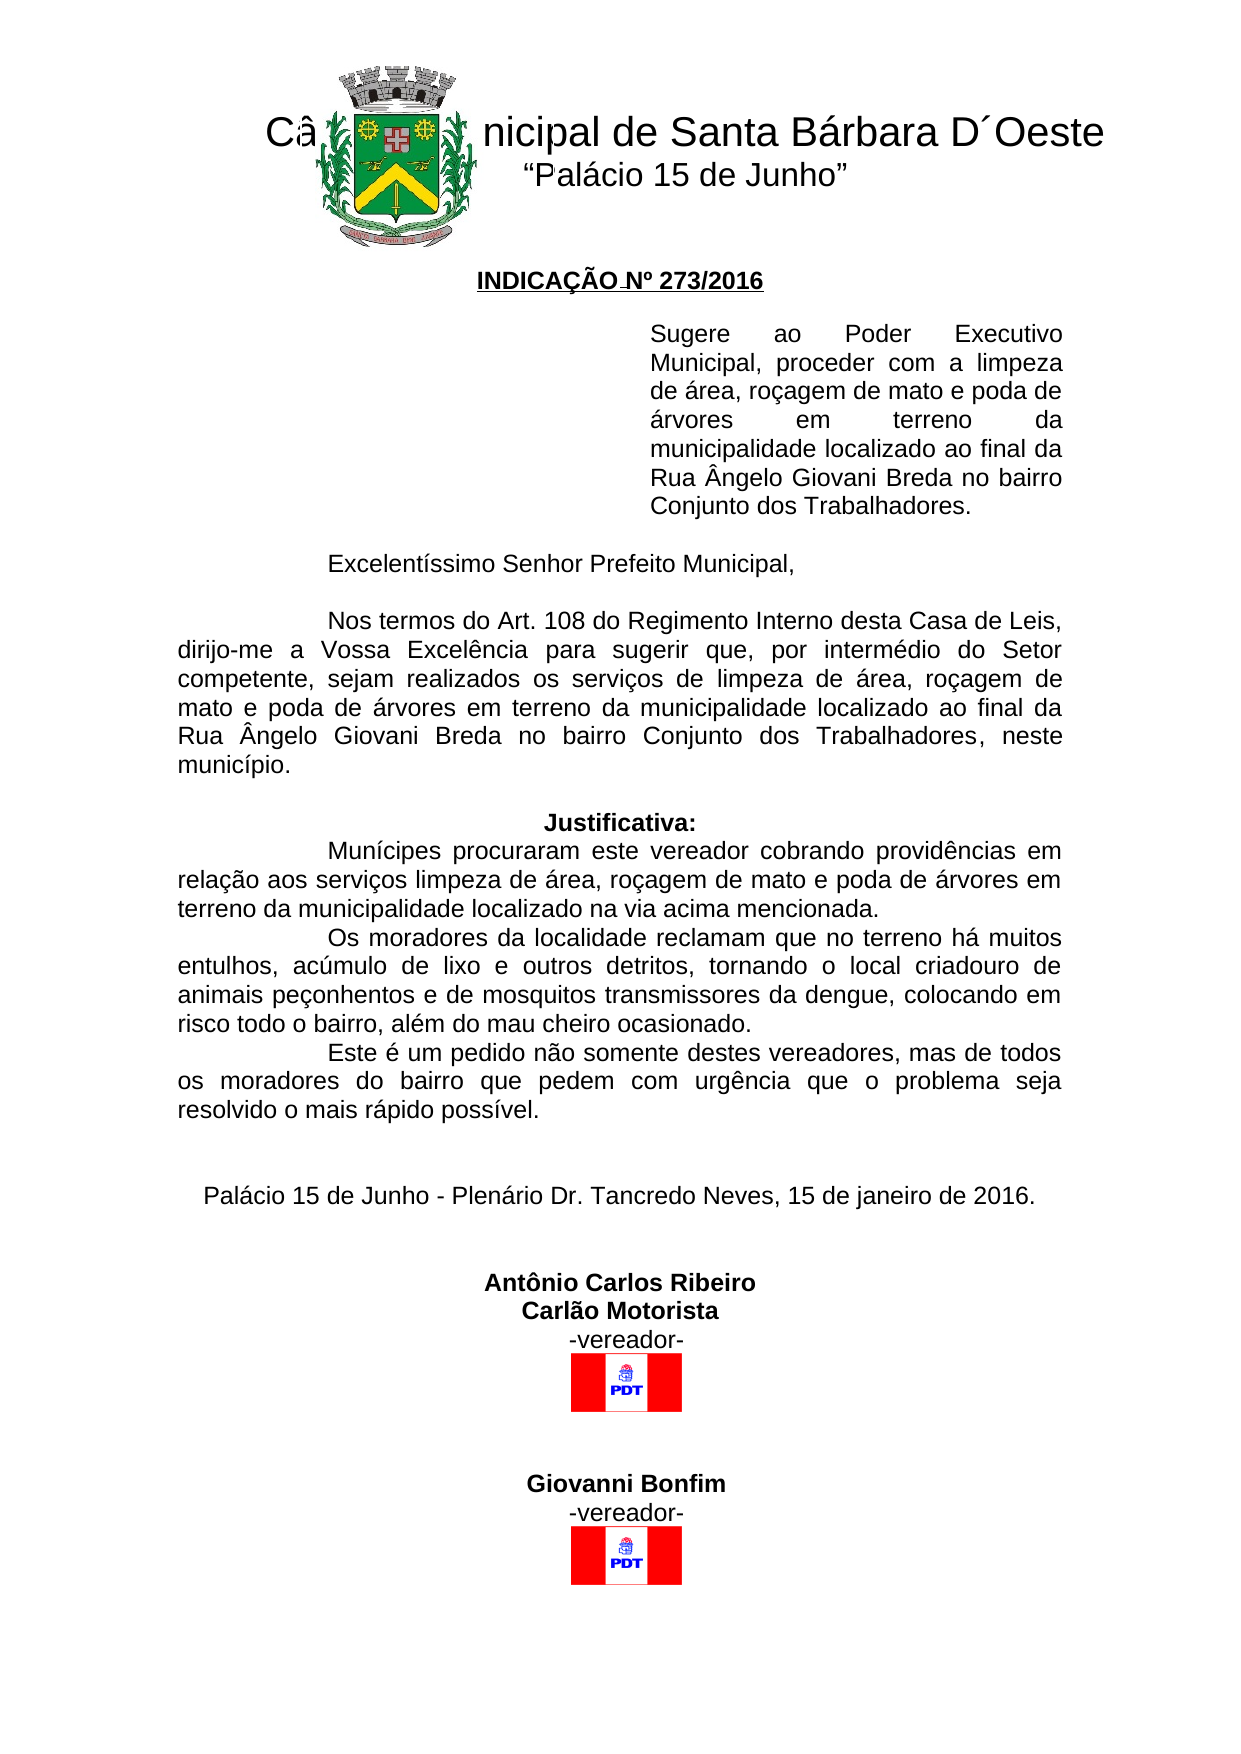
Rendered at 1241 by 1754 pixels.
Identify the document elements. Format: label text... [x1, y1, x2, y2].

text Giovanni Bonfim [177, 1469, 1063, 1498]
text Munícipes procuraram este vereador cobrando providências em relação aos serviços limpeza de área, roçagem de mato e poda de árvores em terreno da municipalidade localizado na via acima mencionada. [177, 836, 1063, 922]
text Os moradores da localidade reclamam que no terreno há muitos entulhos, acúmulo de lixo e outros detritos, tornando o local criadouro de animais peçonhentos e de mosquitos transmissores da dengue, colocando em risco todo o bairro, além do mau cheiro ocasionado. [177, 922, 1063, 1037]
text Nos termos do Art. 108 do Regimento Interno desta Casa de Leis, dirijo-me a Vossa Excelência para sugerir que, por intermédio do Setor competente, sejam realizados os serviços de limpeza de área, roçagem de mato e poda de árvores em terreno da municipalidade localizado ao final da Rua Ângelo Giovani Breda no bairro Conjunto dos Trabalhadores, neste município. [177, 606, 1063, 779]
text -vereador- [177, 1325, 1063, 1354]
picture [315, 66, 484, 254]
text Carlão Motorista [177, 1296, 1063, 1325]
text Este é um pedido não somente destes vereadores, mas de todos os moradores do bairro que pedem com urgência que o problema seja resolvido o mais rápido possível. [177, 1037, 1063, 1124]
text Palácio 15 de Junho - Plenário Dr. Tancredo Neves, 15 de janeiro de 2016. [177, 1181, 1063, 1210]
text Antônio Carlos Ribeiro [177, 1267, 1063, 1296]
picture [571, 1526, 682, 1585]
text Justificativa: [177, 807, 1063, 836]
text Excelentíssimo Senhor Prefeito Municipal, [177, 549, 1063, 577]
title INDICAÇÃO Nº 273/2016 [177, 266, 1063, 294]
text -vereador- [177, 1498, 1063, 1527]
text Sugere ao Poder Executivo Municipal, proceder com a limpeza de área, roçagem de mato e poda de árvores em terreno da municipalidade localizado ao final da Rua Ângelo Giovani Breda no bairro Conjunto dos Trabalhadores. [650, 319, 1063, 520]
picture [571, 1353, 682, 1412]
